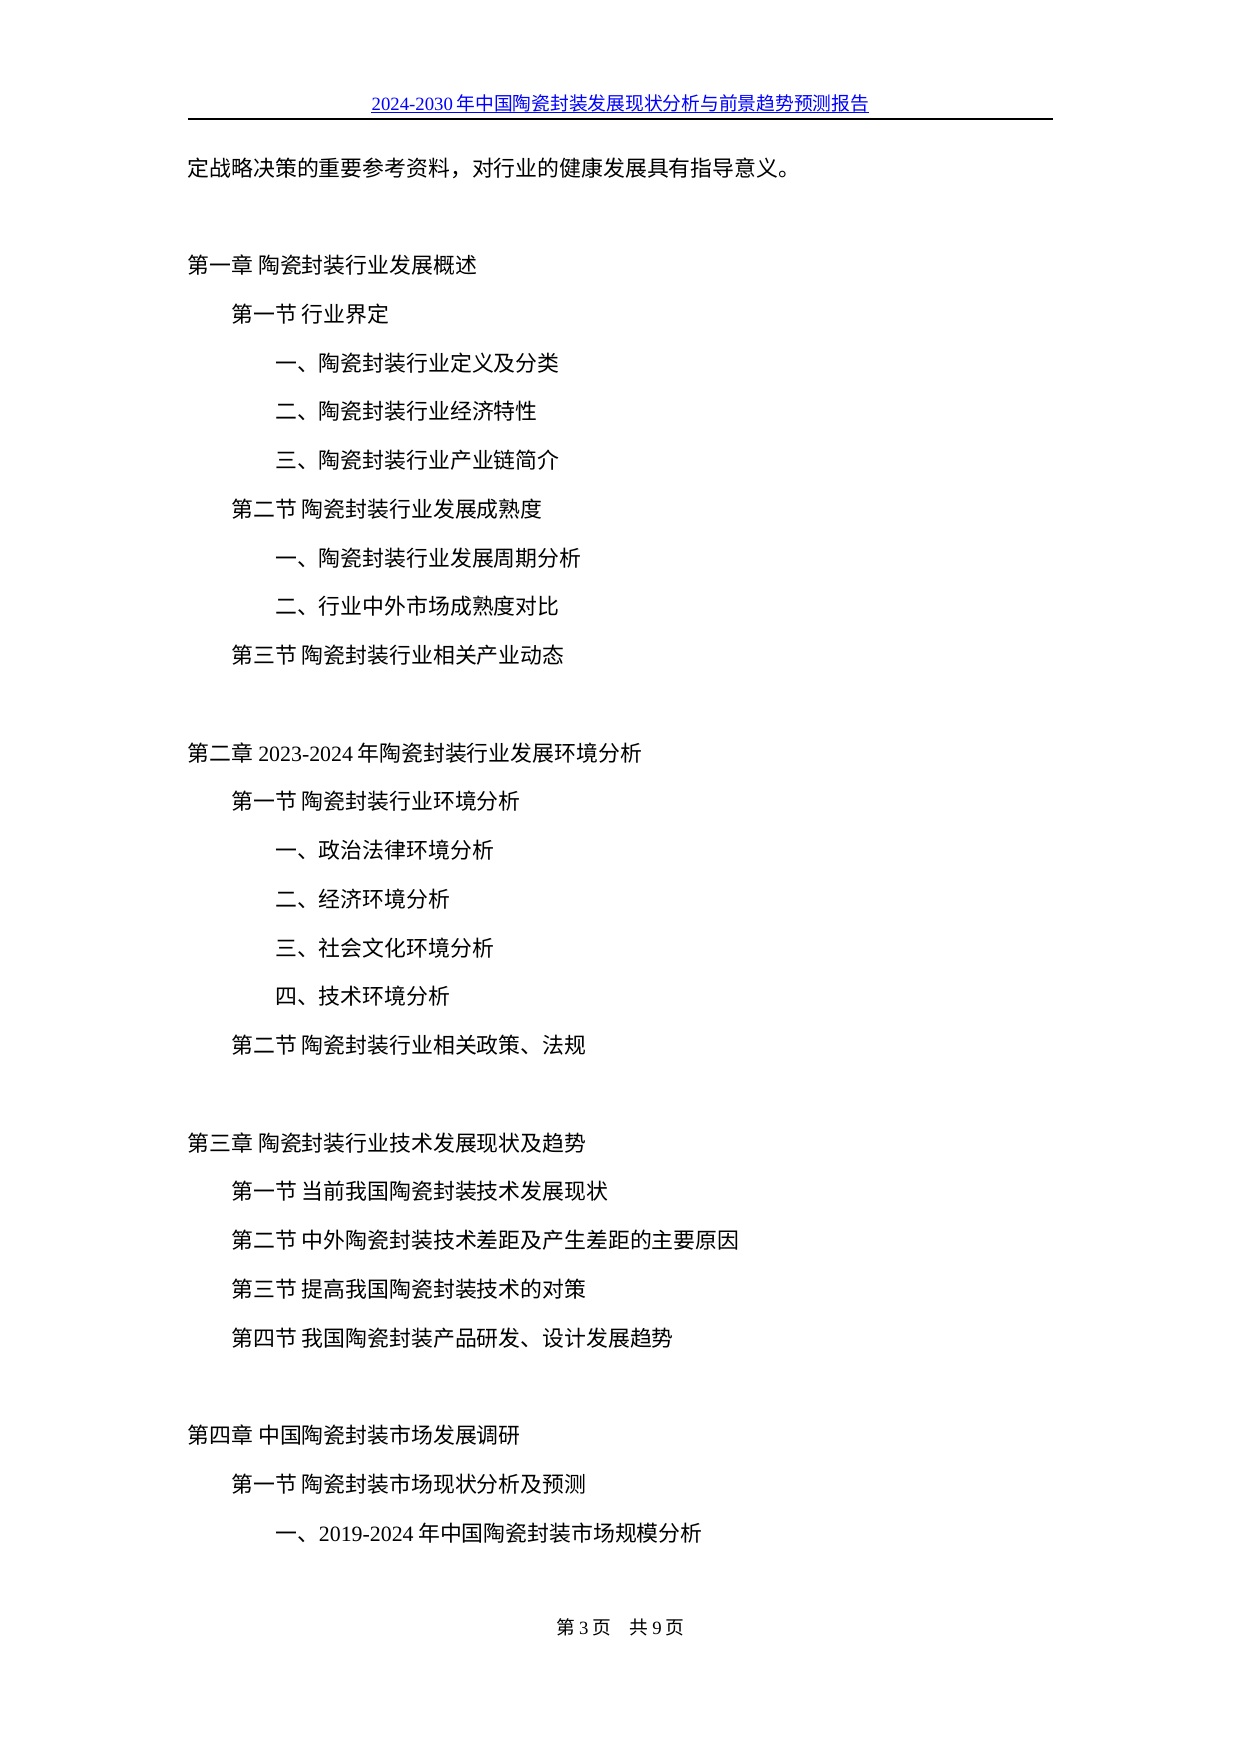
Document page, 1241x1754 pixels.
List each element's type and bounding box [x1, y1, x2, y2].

text [187, 150, 1053, 1548]
